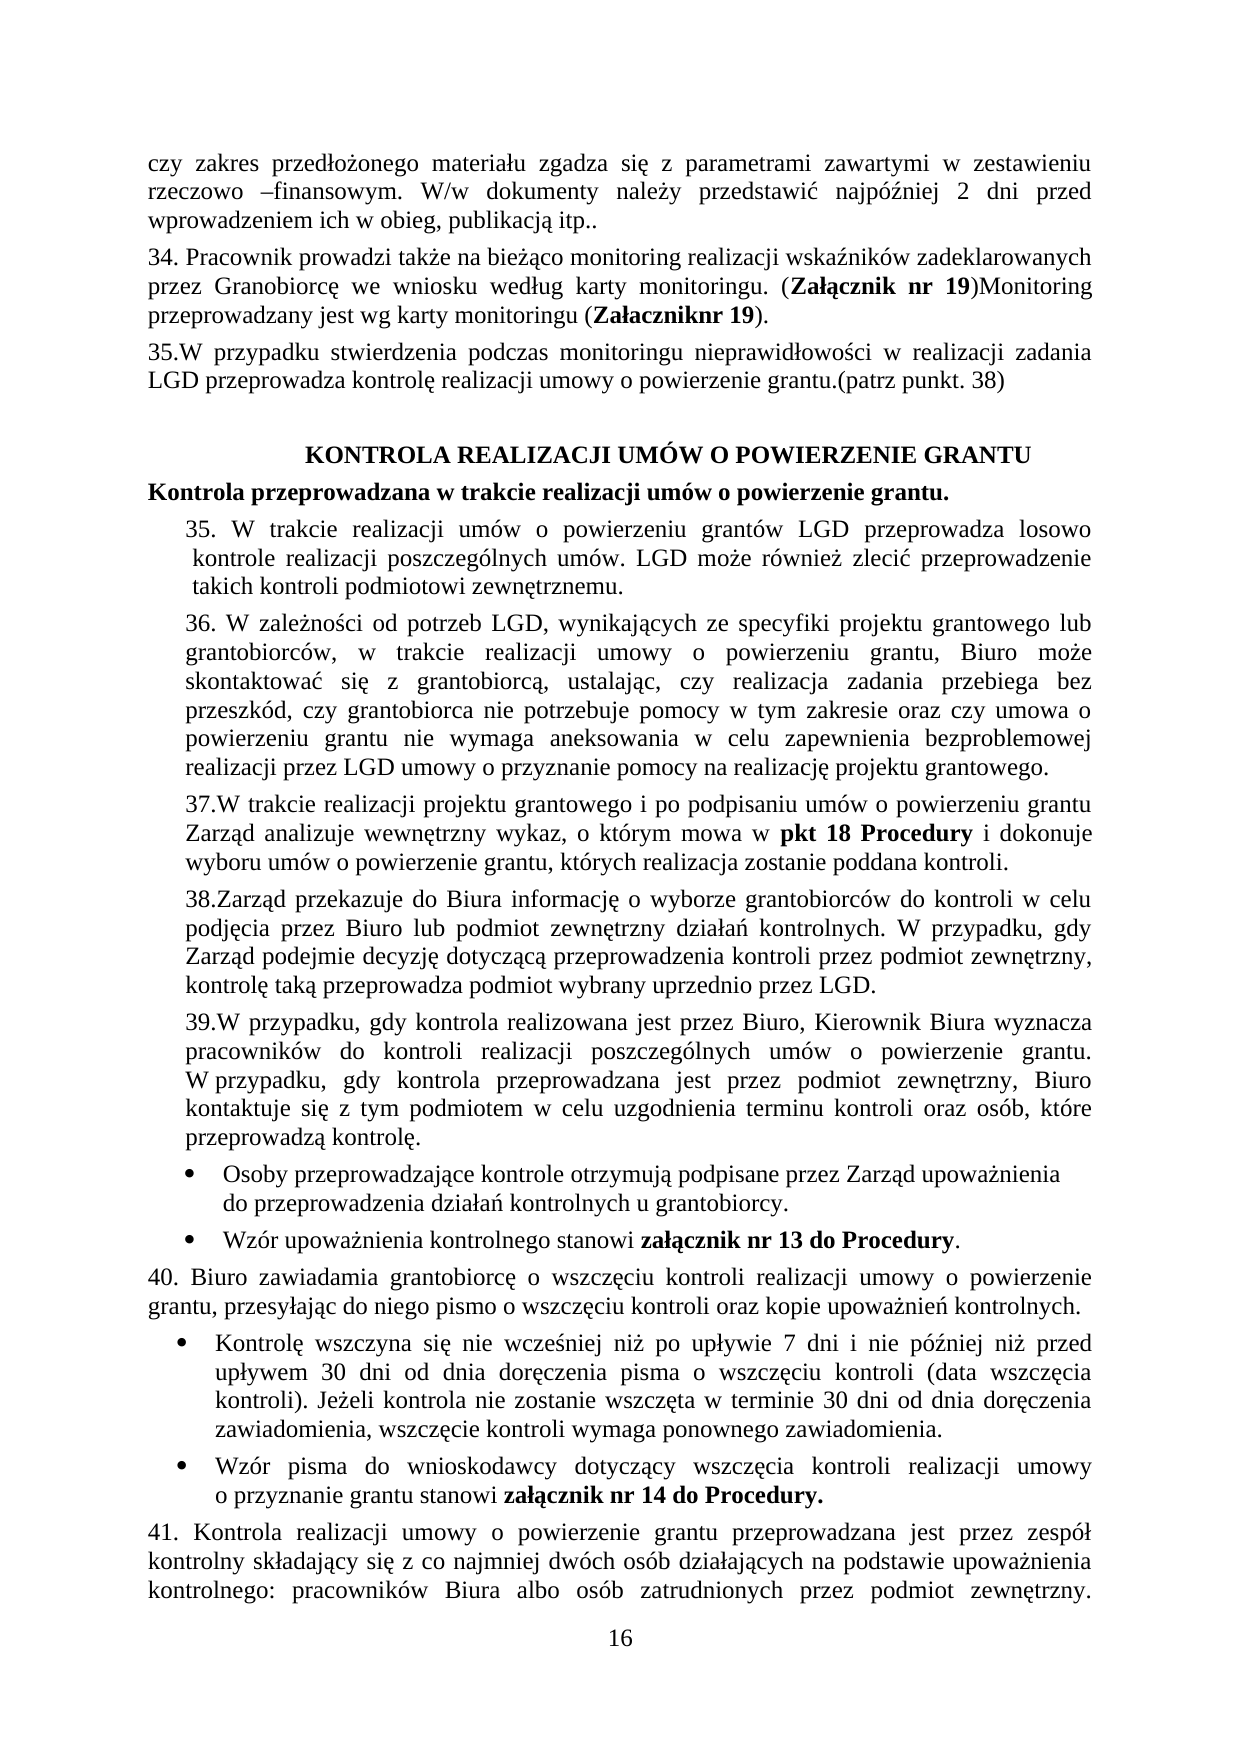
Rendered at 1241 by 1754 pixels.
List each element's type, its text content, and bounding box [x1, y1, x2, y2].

list Wzór pisma do wnioskodawcy dotyczący wszczęcia kontroli realizacji umowy o przyznanie grantu stanowi załącznik nr 14 do Procedury. [177, 1451, 1093, 1509]
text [148, 1517, 1093, 1603]
text 35. W trakcie realizacji umów o powierzeniu grantów LGD przeprowadza losowo kontrole realizacji poszczególnych umów. LGD może również zlecić przeprowadzenie takich kontroli podmiotowi zewnętrznemu. [185, 514, 1093, 600]
text 36. W zależności od potrzeb LGD, wynikających ze specyfiki projektu grantowego lub grantobiorców, w trakcie realizacji umowy o powierzeniu grantu, Biuro może skontaktować się z grantobiorcą, ustalając, czy realizacja zadania przebiega bez przeszkód, czy grantobiorca nie potrzebuje pomocy w tym zakresie oraz czy umowa o powierzeniu grantu nie wymaga aneksowania w celu zapewnienia bezproblemowej realizacji przez LGD umowy o przyznanie pomocy na realizację projektu grantowego. [185, 608, 1093, 781]
text 38.Zarząd przekazuje do Biura informację o wyborze grantobiorców do kontroli w celu podjęcia przez Biuro lub podmiot zewnętrzny działań kontrolnych. W przypadku, gdy Zarząd podejmie decyzję dotyczącą przeprowadzenia kontroli przez podmiot zewnętrzny, kontrolę taką przeprowadza podmiot wybrany uprzednio przez LGD. [185, 884, 1093, 999]
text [148, 148, 1093, 234]
list Wzór upoważnienia kontrolnego stanowi załącznik nr 13 do Procedury. [185, 1225, 1093, 1254]
text 35.W przypadku stwierdzenia podczas monitoringu nieprawidłowości w realizacji zadania LGD przeprowadza kontrolę realizacji umowy o powierzenie grantu.(patrz punkt. 38) [148, 337, 1093, 394]
text 39.W przypadku, gdy kontrola realizowana jest przez Biuro, Kierownik Biura wyznacza pracowników do kontroli realizacji poszczególnych umów o powierzenie grantu. W przypadku, gdy kontrola przeprowadzana jest przez podmiot zewnętrzny, Biuro kontaktuje się z tym podmiotem w celu uzgodnienia terminu kontroli oraz osób, które przeprowadzą kontrolę. [185, 1007, 1093, 1151]
list KONTROLA REALIZACJI UMÓW O POWIERZENIE GRANTU [244, 440, 1093, 468]
text Kontrola przeprowadzana w trakcie realizacji umów o powierzenie grantu. [148, 477, 1093, 506]
list Kontrolę wszczyna się nie wcześniej niż po upływie 7 dni i nie później niż przed upływem 30 dni od dnia doręczenia pisma o wszczęciu kontroli (data wszczęcia kontroli). Jeżeli kontrola nie zostanie wszczęta w terminie 30 dni od dnia doręczenia zawiadomienia, wszczęcie kontroli wymaga ponownego zawiadomienia. [177, 1328, 1093, 1443]
text 37.W trakcie realizacji projektu grantowego i po podpisaniu umów o powierzeniu grantu Zarząd analizuje wewnętrzny wykaz, o którym mowa w pkt 18 Procedury i dokonuje wyboru umów o powierzenie grantu, których realizacja zostanie poddana kontroli. [185, 789, 1093, 876]
text 34. Pracownik prowadzi także na bieżąco monitoring realizacji wskaźników zadeklarowanych przez Granobiorcę we wniosku według karty monitoringu. (Załącznik nr 19)Monitoring przeprowadzany jest wg karty monitoringu (Załaczniknr 19). [148, 242, 1093, 328]
list Osoby przeprowadzające kontrole otrzymują podpisane przez Zarząd upoważnienia do przeprowadzenia działań kontrolnych u grantobiorcy. [185, 1159, 1093, 1217]
text 40. Biuro zawiadamia grantobiorcę o wszczęciu kontroli realizacji umowy o powierzenie grantu, przesyłając do niego pismo o wszczęciu kontroli oraz kopie upoważnień kontrolnych. [148, 1262, 1093, 1320]
